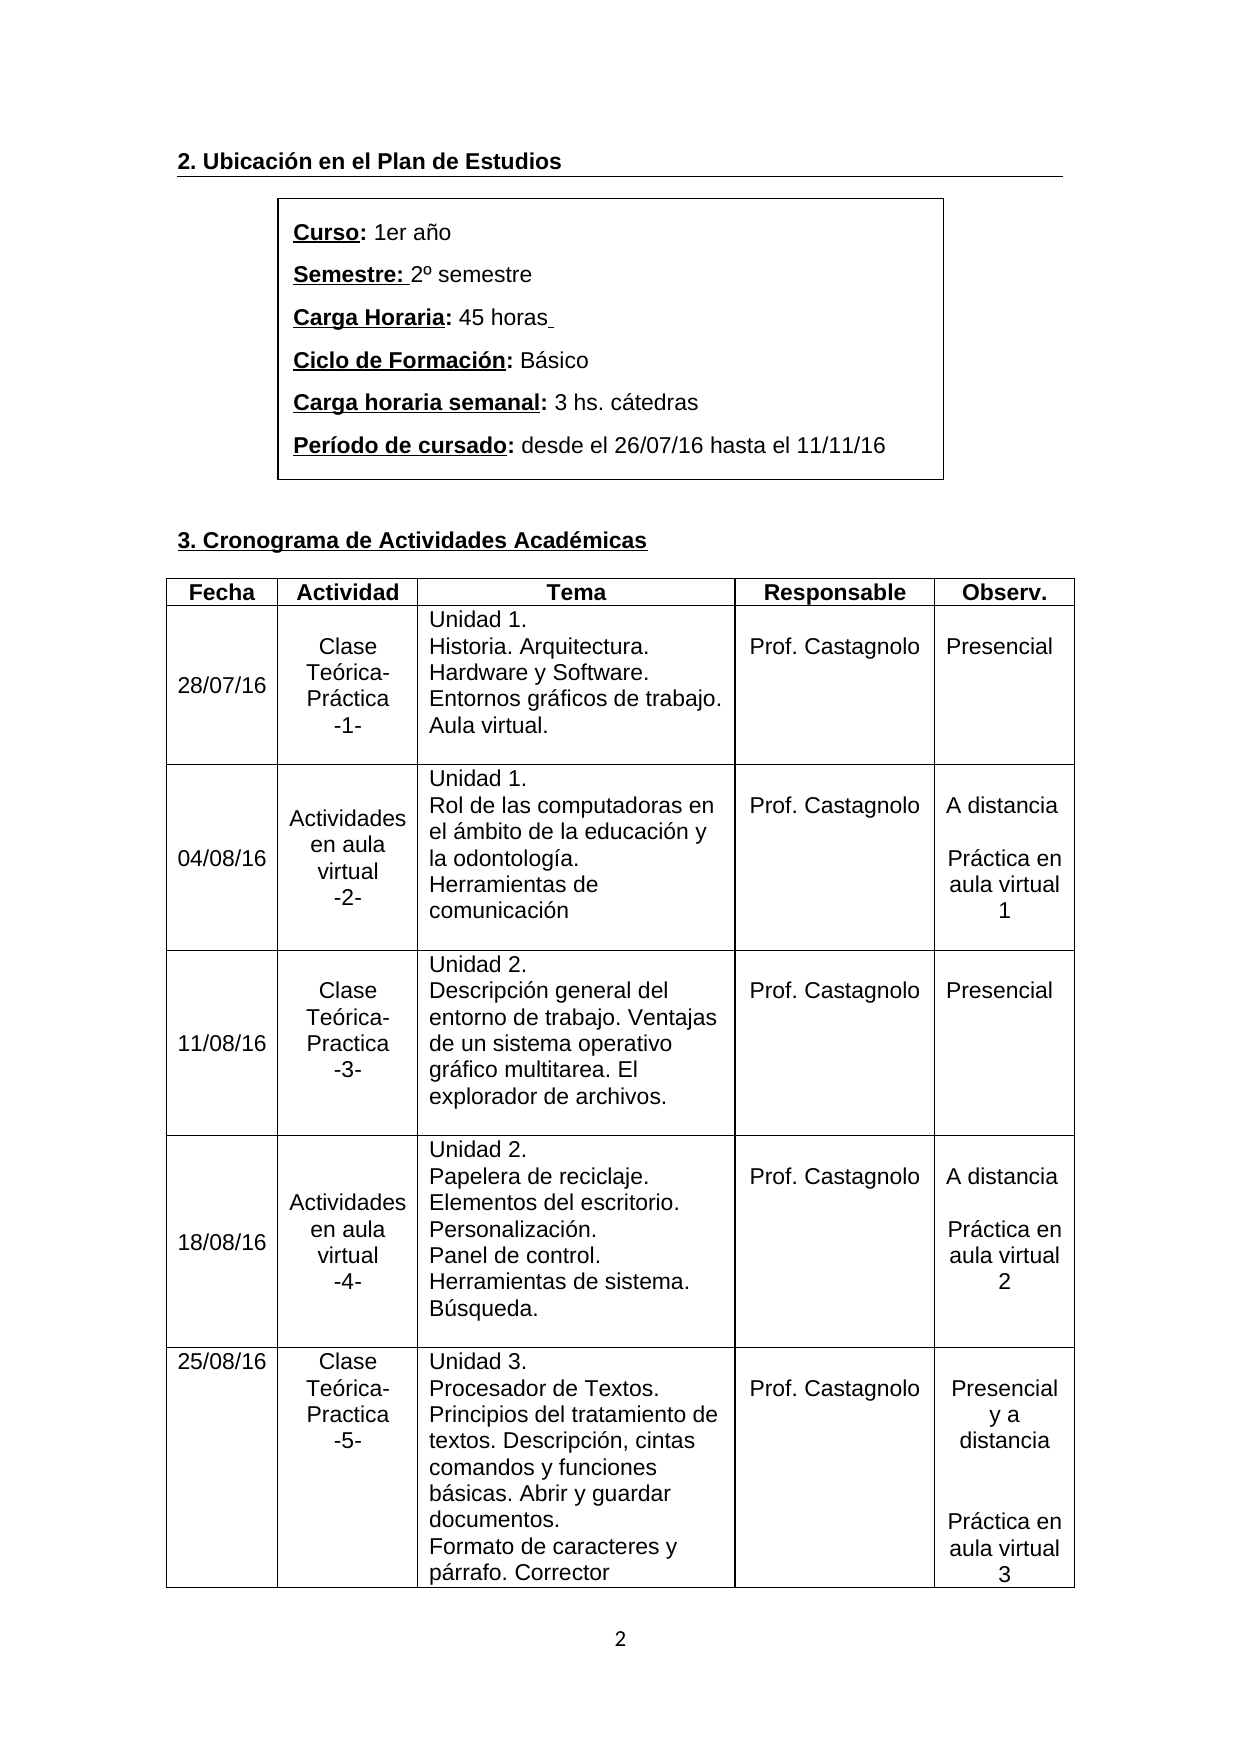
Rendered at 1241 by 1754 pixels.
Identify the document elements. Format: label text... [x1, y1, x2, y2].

table_cell Prof. Castagnolo [736, 1348, 934, 1587]
table_cell Prof. Castagnolo [736, 606, 934, 764]
table_cell Presencial [935, 951, 1074, 1135]
table_cell Clase Teórica-Practica -3- [278, 951, 417, 1135]
text 2. Ubicación en el Plan de Estudios [177, 148, 1063, 176]
table_cell A distancia Práctica en aula virtual 1 [935, 765, 1074, 950]
table_cell Unidad 2. Papelera de reciclaje. Elementos del escritorio. Personalización. Panel de control. Herramientas de sistema. Búsqueda. [418, 1136, 734, 1347]
table_cell Unidad 2. Descripción general del entorno de trabajo. Ventajas de un sistema operativo gráfico multitarea. El explorador de archivos. [418, 951, 734, 1135]
table_cell 25/08/16 [167, 1348, 277, 1587]
table_cell 11/08/16 [167, 951, 277, 1135]
table_cell Actividades en aula virtual -2- [278, 765, 417, 950]
table_cell Clase Teórica-Práctica -1- [278, 606, 417, 764]
table_cell Prof. Castagnolo [736, 765, 934, 950]
table_cell 18/08/16 [167, 1136, 277, 1347]
text 3. Cronograma de Actividades Académicas [177, 527, 1063, 553]
table_cell Prof. Castagnolo [736, 1136, 934, 1347]
table_cell Actividades en aula virtual -4- [278, 1136, 417, 1347]
table_cell Unidad 1. Historia. Arquitectura. Hardware y Software. Entornos gráficos de trabajo. Aula virtual. [418, 606, 734, 764]
table_header Observ. [935, 579, 1074, 605]
table_cell Prof. Castagnolo [736, 951, 934, 1135]
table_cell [418, 1348, 734, 1587]
table_cell 04/08/16 [167, 765, 277, 950]
table_header Fecha [167, 579, 277, 605]
table_cell Unidad 1. Rol de las computadoras en el ámbito de la educación y la odontología. Herramientas de comunicación [418, 765, 734, 950]
table_header Responsable [736, 579, 934, 605]
table_header Actividad [278, 579, 417, 605]
table_cell A distancia Práctica en aula virtual 2 [935, 1136, 1074, 1347]
table_cell 28/07/16 [167, 606, 277, 764]
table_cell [935, 1348, 1074, 1587]
table_header Tema [418, 579, 734, 605]
table_cell Presencial [935, 606, 1074, 764]
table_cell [278, 1348, 417, 1587]
